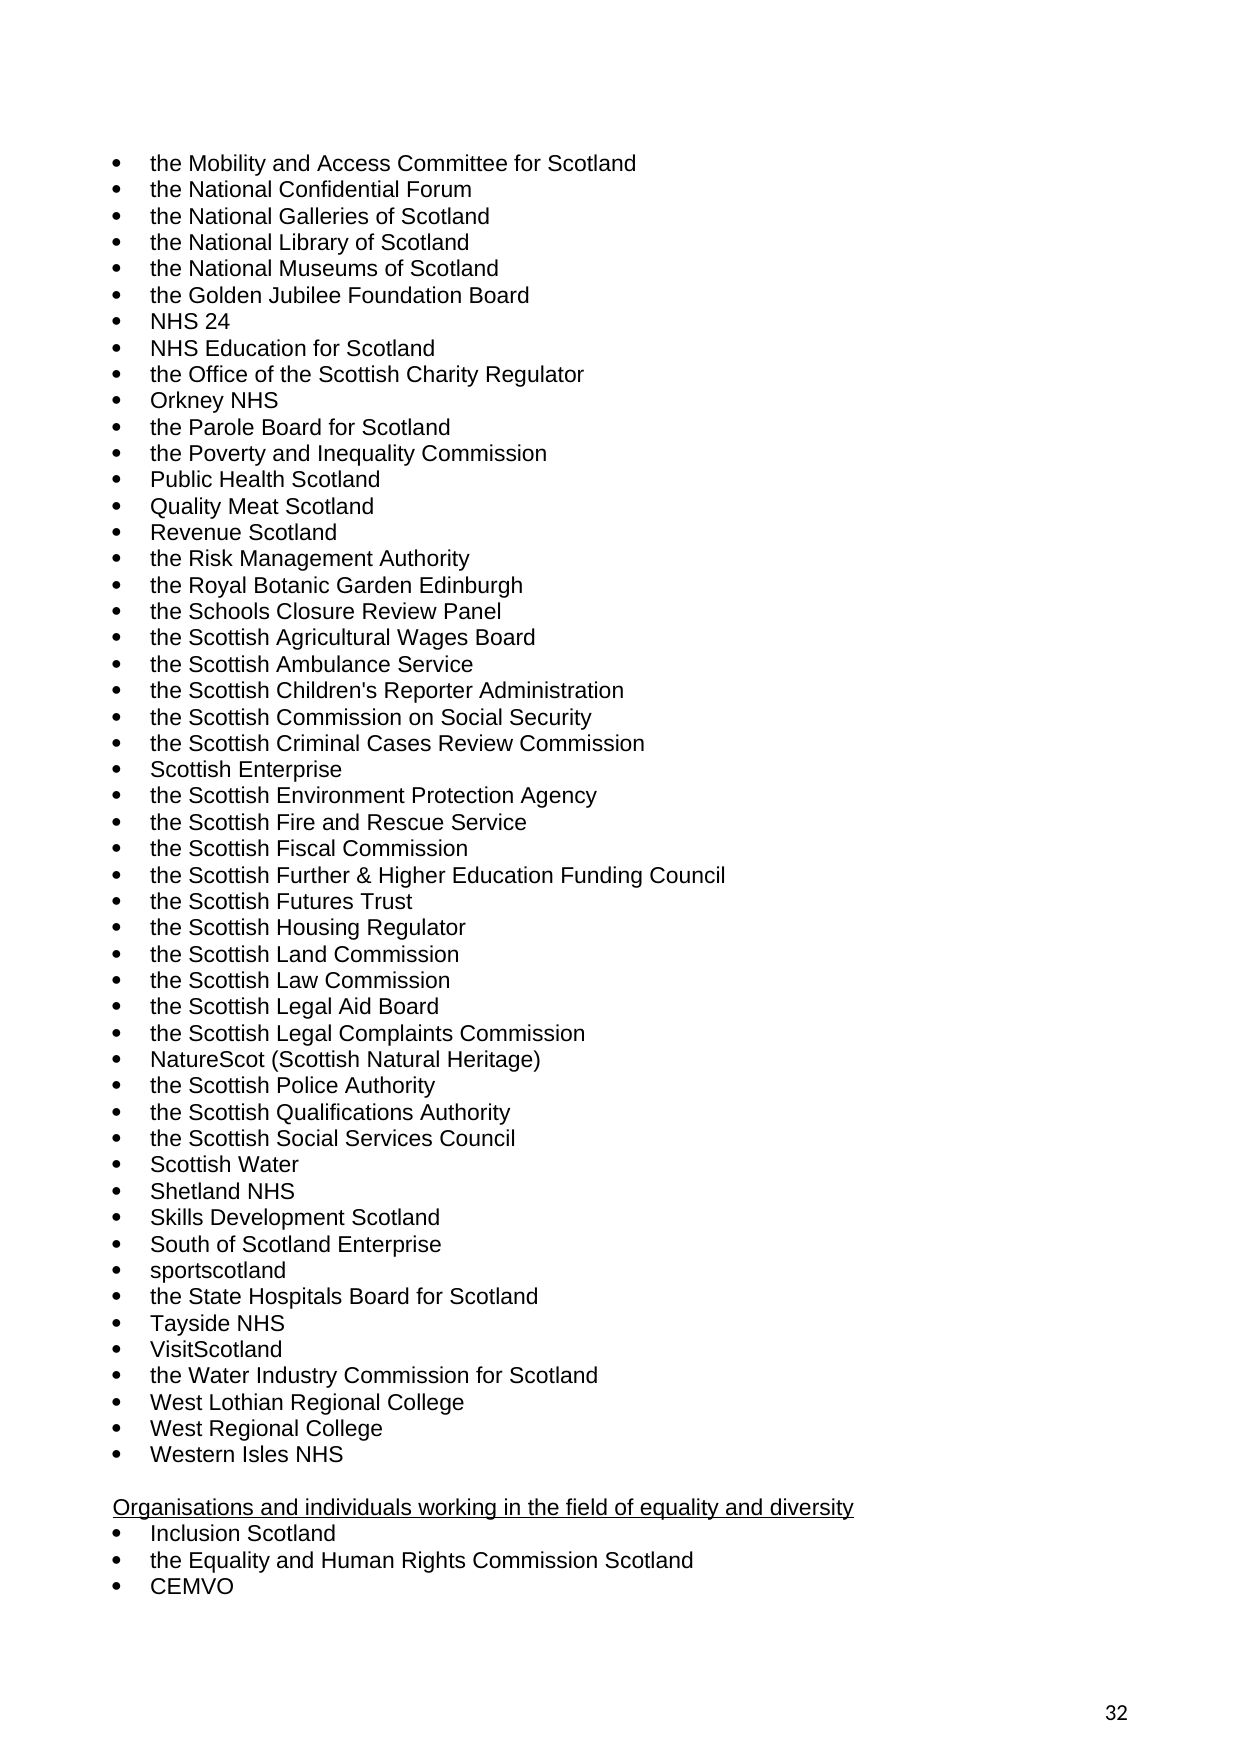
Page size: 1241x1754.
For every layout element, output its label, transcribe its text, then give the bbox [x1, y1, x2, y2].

list the Water Industry Commission for Scotland [112, 1362, 1128, 1389]
list Shetland NHS [112, 1178, 1128, 1204]
list the State Hospitals Board for Scotland [112, 1283, 1128, 1309]
list VisitScotland [112, 1336, 1128, 1362]
list the Scottish Legal Complaints Commission [112, 1020, 1128, 1046]
list the Scottish Agricultural Wages Board [112, 624, 1128, 651]
list West Lothian Regional College [112, 1389, 1128, 1415]
list the Golden Jubilee Foundation Board [112, 282, 1128, 308]
list sportscotland [112, 1257, 1128, 1283]
text Organisations and individuals working in the field of equality and diversity [112, 1494, 1128, 1520]
list the Scottish Land Commission [112, 941, 1128, 967]
list the Equality and Human Rights Commission Scotland [112, 1547, 1128, 1573]
list CEMVO [112, 1573, 1128, 1599]
list Skills Development Scotland [112, 1204, 1128, 1231]
list the Scottish Qualifications Authority [112, 1099, 1128, 1125]
list the Scottish Ambulance Service [112, 651, 1128, 677]
list the Scottish Housing Regulator [112, 914, 1128, 941]
list the Scottish Legal Aid Board [112, 993, 1128, 1020]
list Inclusion Scotland [112, 1520, 1128, 1547]
list the Scottish Commission on Social Security [112, 703, 1128, 730]
list the Mobility and Access Committee for Scotland [112, 150, 1128, 176]
list the Parole Board for Scotland [112, 413, 1128, 440]
list the National Museums of Scotland [112, 255, 1128, 282]
list Scottish Water [112, 1151, 1128, 1178]
list the Scottish Fiscal Commission [112, 835, 1128, 862]
list the Scottish Social Services Council [112, 1125, 1128, 1151]
list West Regional College [112, 1415, 1128, 1441]
list the Scottish Futures Trust [112, 888, 1128, 914]
list the Scottish Further & Higher Education Funding Council [112, 862, 1128, 888]
list the Scottish Fire and Rescue Service [112, 809, 1128, 835]
list the Schools Closure Review Panel [112, 598, 1128, 624]
list the National Library of Scotland [112, 229, 1128, 255]
list Scottish Enterprise [112, 756, 1128, 782]
list the Scottish Police Authority [112, 1072, 1128, 1099]
list Quality Meat Scotland [112, 493, 1128, 519]
list Public Health Scotland [112, 466, 1128, 493]
list the Poverty and Inequality Commission [112, 440, 1128, 466]
list the Royal Botanic Garden Edinburgh [112, 572, 1128, 598]
list the Office of the Scottish Charity Regulator [112, 361, 1128, 387]
list South of Scotland Enterprise [112, 1231, 1128, 1257]
list the Risk Management Authority [112, 545, 1128, 572]
list NHS Education for Scotland [112, 334, 1128, 361]
list the Scottish Law Commission [112, 967, 1128, 993]
list Western Isles NHS [112, 1441, 1128, 1468]
list NatureScot (Scottish Natural Heritage) [112, 1046, 1128, 1072]
list Orkney NHS [112, 387, 1128, 413]
list the Scottish Criminal Cases Review Commission [112, 730, 1128, 756]
list the Scottish Environment Protection Agency [112, 782, 1128, 809]
list Revenue Scotland [112, 519, 1128, 545]
list the Scottish Children's Reporter Administration [112, 677, 1128, 703]
list NHS 24 [112, 308, 1128, 334]
list the National Confidential Forum [112, 176, 1128, 203]
list the National Galleries of Scotland [112, 203, 1128, 229]
list Tayside NHS [112, 1309, 1128, 1336]
